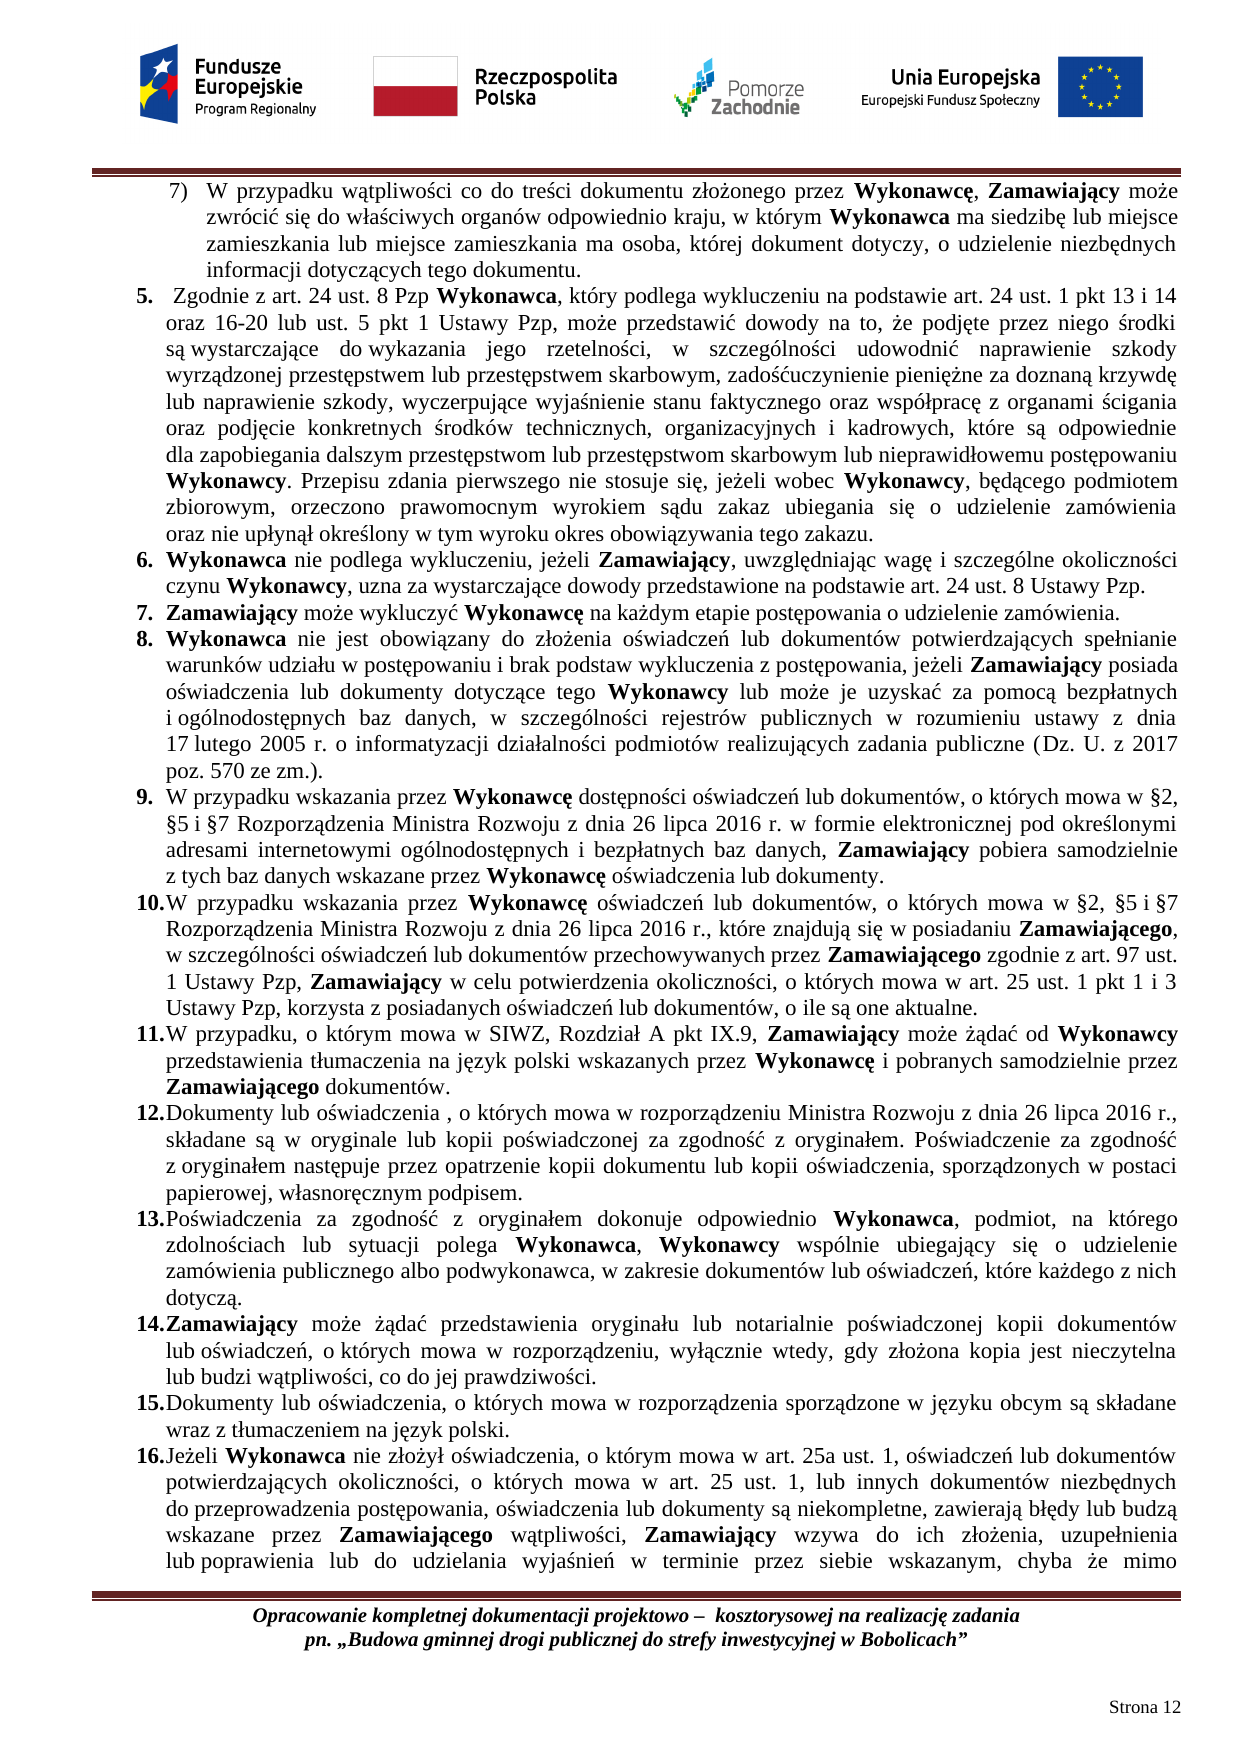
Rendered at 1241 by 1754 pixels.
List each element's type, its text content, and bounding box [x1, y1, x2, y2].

list Poświadczenia za zgodność z oryginałem dokonuje odpowiednio Wykonawca, podmiot, na którego zdolnościach lub sytuacji polega Wykonawca, Wykonawcy wspólnie ubiegający się o udzielenie zamówienia publicznego albo podwykonawca, w zakresie dokumentów lub oświadczeń, które każdego z nich dotyczą. [136, 1205, 1178, 1310]
list Zamawiający może wykluczyć Wykonawcę na każdym etapie postępowania o udzielenie zamówienia. [136, 599, 1178, 625]
list Zgodnie z art. 24 ust. 8 Pzp Wykonawca, który podlega wykluczeniu na podstawie art. 24 ust. 1 pkt 13 i 14 oraz 16-20 lub ust. 5 pkt 1 Ustawy Pzp, może przedstawić dowody na to, że podjęte przez niego środki są wystarczające do wykazania jego rzetelności, w szczególności udowodnić naprawienie szkody wyrządzonej przestępstwem lub przestępstwem skarbowym, zadośćuczynienie pieniężne za doznaną krzywdę lub naprawienie szkody, wyczerpujące wyjaśnienie stanu faktycznego oraz współpracę z organami ścigania oraz podjęcie konkretnych środków technicznych, organizacyjnych i kadrowych, które są odpowiednie dla zapobiegania dalszym przestępstwom lub przestępstwom skarbowym lub nieprawidłowemu postępowaniu Wykonawcy. Przepisu zdania pierwszego nie stosuje się, jeżeli wobec Wykonawcy, będącego podmiotem zbiorowym, orzeczono prawomocnym wyrokiem sądu zakaz ubiegania się o udzielenie zamówienia oraz nie upłynął określony w tym wyroku okres obowiązywania tego zakazu. [136, 282, 1178, 546]
picture [121, 23, 1162, 144]
list Dokumenty lub oświadczenia , o których mowa w rozporządzeniu Ministra Rozwoju z dnia 26 lipca 2016 r., składane są w oryginale lub kopii poświadczonej za zgodność z oryginałem. Poświadczenie za zgodność z oryginałem następuje przez opatrzenie kopii dokumentu lub kopii oświadczenia, sporządzonych w postaci papierowej, własnoręcznym podpisem. [136, 1099, 1178, 1205]
list Wykonawca nie podlega wykluczeniu, jeżeli Zamawiający, uwzględniając wagę i szczególne okoliczności czynu Wykonawcy, uzna za wystarczające dowody przedstawione na podstawie art. 24 ust. 8 Ustawy Pzp. [136, 546, 1178, 599]
list Wykonawca nie jest obowiązany do złożenia oświadczeń lub dokumentów potwierdzających spełnianie warunków udziału w postępowaniu i brak podstaw wykluczenia z postępowania, jeżeli Zamawiający posiada oświadczenia lub dokumenty dotyczące tego Wykonawcy lub może je uzyskać za pomocą bezpłatnych i ogólnodostępnych baz danych, w szczególności rejestrów publicznych w rozumieniu ustawy z dnia 17 lutego 2005 r. o informatyzacji działalności podmiotów realizujących zadania publiczne (Dz. U. z 2017 poz. 570 ze zm.). [136, 625, 1178, 783]
list Dokumenty lub oświadczenia, o których mowa w rozporządzenia sporządzone w języku obcym są składane wraz z tłumaczeniem na język polski. [136, 1389, 1178, 1442]
list W przypadku wskazania przez Wykonawcę oświadczeń lub dokumentów, o których mowa w §2, §5 i §7 Rozporządzenia Ministra Rozwoju z dnia 26 lipca 2016 r., które znajdują się w posiadaniu Zamawiającego, w szczególności oświadczeń lub dokumentów przechowywanych przez Zamawiającego zgodnie z art. 97 ust. 1 Ustawy Pzp, Zamawiający w celu potwierdzenia okoliczności, o których mowa w art. 25 ust. 1 pkt 1 i 3 Ustawy Pzp, korzysta z posiadanych oświadczeń lub dokumentów, o ile są one aktualne. [136, 889, 1178, 1020]
list W przypadku, o którym mowa w SIWZ, Rozdział A pkt IX.9, Zamawiający może żądać od Wykonawcy przedstawienia tłumaczenia na język polski wskazanych przez Wykonawcę i pobranych samodzielnie przez Zamawiającego dokumentów. [136, 1020, 1178, 1099]
list W przypadku wątpliwości co do treści dokumentu złożonego przez Wykonawcę, Zamawiający może zwrócić się do właściwych organów odpowiednio kraju, w którym Wykonawca ma siedzibę lub miejsce zamieszkania lub miejsce zamieszkania ma osoba, której dokument dotyczy, o udzielenie niezbędnych informacji dotyczących tego dokumentu. [169, 177, 1178, 282]
list W przypadku wskazania przez Wykonawcę dostępności oświadczeń lub dokumentów, o których mowa w §2, §5 i §7 Rozporządzenia Ministra Rozwoju z dnia 26 lipca 2016 r. w formie elektronicznej pod określonymi adresami internetowymi ogólnodostępnych i bezpłatnych baz danych, Zamawiający pobiera samodzielnie z tych baz danych wskazane przez Wykonawcę oświadczenia lub dokumenty. [136, 783, 1178, 889]
list Zamawiający może żądać przedstawienia oryginału lub notarialnie poświadczonej kopii dokumentów lub oświadczeń, o których mowa w rozporządzeniu, wyłącznie wtedy, gdy złożona kopia jest nieczytelna lub budzi wątpliwości, co do jej prawdziwości. [136, 1310, 1178, 1389]
